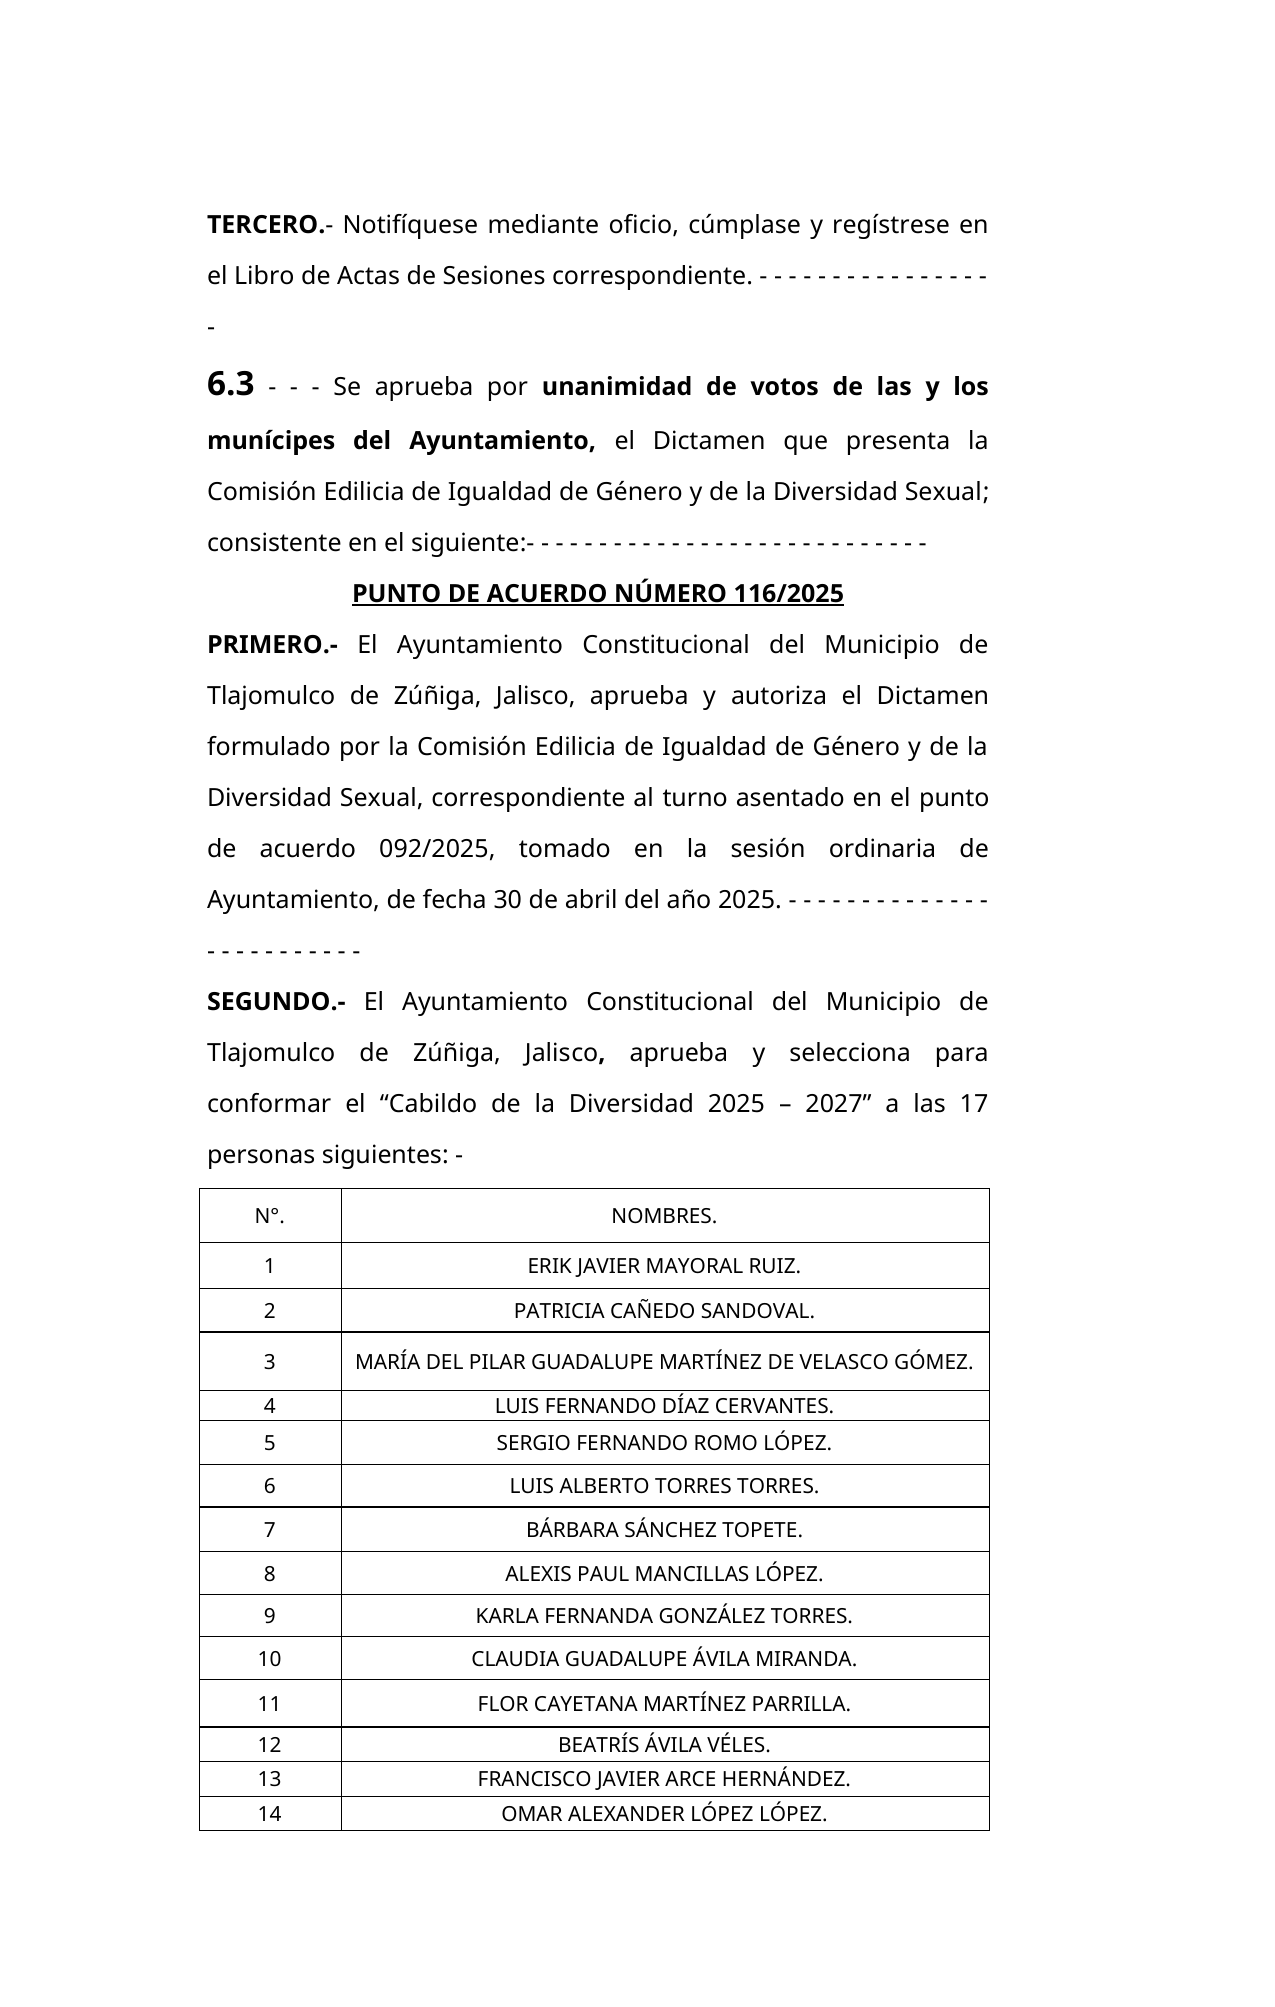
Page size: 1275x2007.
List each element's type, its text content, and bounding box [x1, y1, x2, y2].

table_cell OMAR ALEXANDER LÓPEZ LÓPEZ. [342, 1797, 989, 1830]
table_cell ALEXIS PAUL MANCILLAS LÓPEZ. [342, 1552, 989, 1594]
table_cell FRANCISCO JAVIER ARCE HERNÁNDEZ. [342, 1762, 989, 1796]
table_cell 5 [200, 1421, 341, 1464]
text PUNTO DE ACUERDO NÚMERO 116/2025 [207, 575, 989, 609]
table_header N°. [200, 1189, 341, 1242]
table_cell 7 [200, 1508, 341, 1551]
table_cell 9 [200, 1595, 341, 1636]
table_cell 2 [200, 1289, 341, 1331]
table_cell PATRICIA CAÑEDO SANDOVAL. [342, 1289, 989, 1331]
text SEGUNDO.- El Ayuntamiento Constitucional del Municipio de Tlajomulco de Zúñiga, Jalisco, aprueba y selecciona para conformar el “Cabildo de la Diversidad 2025 – 2027” a las 17 personas siguientes: - [207, 984, 989, 1171]
table_cell SERGIO FERNANDO ROMO LÓPEZ. [342, 1421, 989, 1464]
table_cell MARÍA DEL PILAR GUADALUPE MARTÍNEZ DE VELASCO GÓMEZ. [342, 1333, 989, 1390]
table_cell 10 [200, 1637, 341, 1679]
table_cell FLOR CAYETANA MARTÍNEZ PARRILLA. [342, 1680, 989, 1726]
table_header NOMBRES. [342, 1189, 989, 1242]
table_cell 11 [200, 1680, 341, 1726]
table_cell LUIS FERNANDO DÍAZ CERVANTES. [342, 1391, 989, 1420]
table_cell BEATRÍS ÁVILA VÉLES. [342, 1728, 989, 1761]
table_cell BÁRBARA SÁNCHEZ TOPETE. [342, 1508, 989, 1551]
table_cell 8 [200, 1552, 341, 1594]
table_cell 14 [200, 1797, 341, 1830]
table_cell 4 [200, 1391, 341, 1420]
table_cell 3 [200, 1333, 341, 1390]
table_cell 6 [200, 1465, 341, 1506]
table_cell CLAUDIA GUADALUPE ÁVILA MIRANDA. [342, 1637, 989, 1679]
table_cell KARLA FERNANDA GONZÁLEZ TORRES. [342, 1595, 989, 1636]
text PRIMERO.- El Ayuntamiento Constitucional del Municipio de Tlajomulco de Zúñiga, Jalisco, aprueba y autoriza el Dictamen formulado por la Comisión Edilicia de Igualdad de Género y de la Diversidad Sexual, correspondiente al turno asentado en el punto de acuerdo 092/2025, tomado en la sesión ordinaria de Ayuntamiento, de fecha 30 de abril del año 2025. - - - - - - - - - - - - - - - - - - - - - - - - - [207, 626, 989, 967]
table_cell LUIS ALBERTO TORRES TORRES. [342, 1465, 989, 1506]
table_cell 1 [200, 1243, 341, 1288]
text 6.3 - - - Se aprueba por unanimidad de votos de las y los munícipes del Ayuntamiento, el Dictamen que presenta la Comisión Edilicia de Igualdad de Género y de la Diversidad Sexual; consistente en el siguiente:- - - - - - - - - - - - - - - - - - - - - - - - - - - - [207, 360, 989, 558]
table_cell 13 [200, 1762, 341, 1796]
table_cell ERIK JAVIER MAYORAL RUIZ. [342, 1243, 989, 1288]
table_cell 12 [200, 1728, 341, 1761]
text TERCERO.- Notifíquese mediante oficio, cúmplase y regístrese en el Libro de Actas de Sesiones correspondiente. - - - - - - - - - - - - - - - - - [207, 207, 989, 343]
